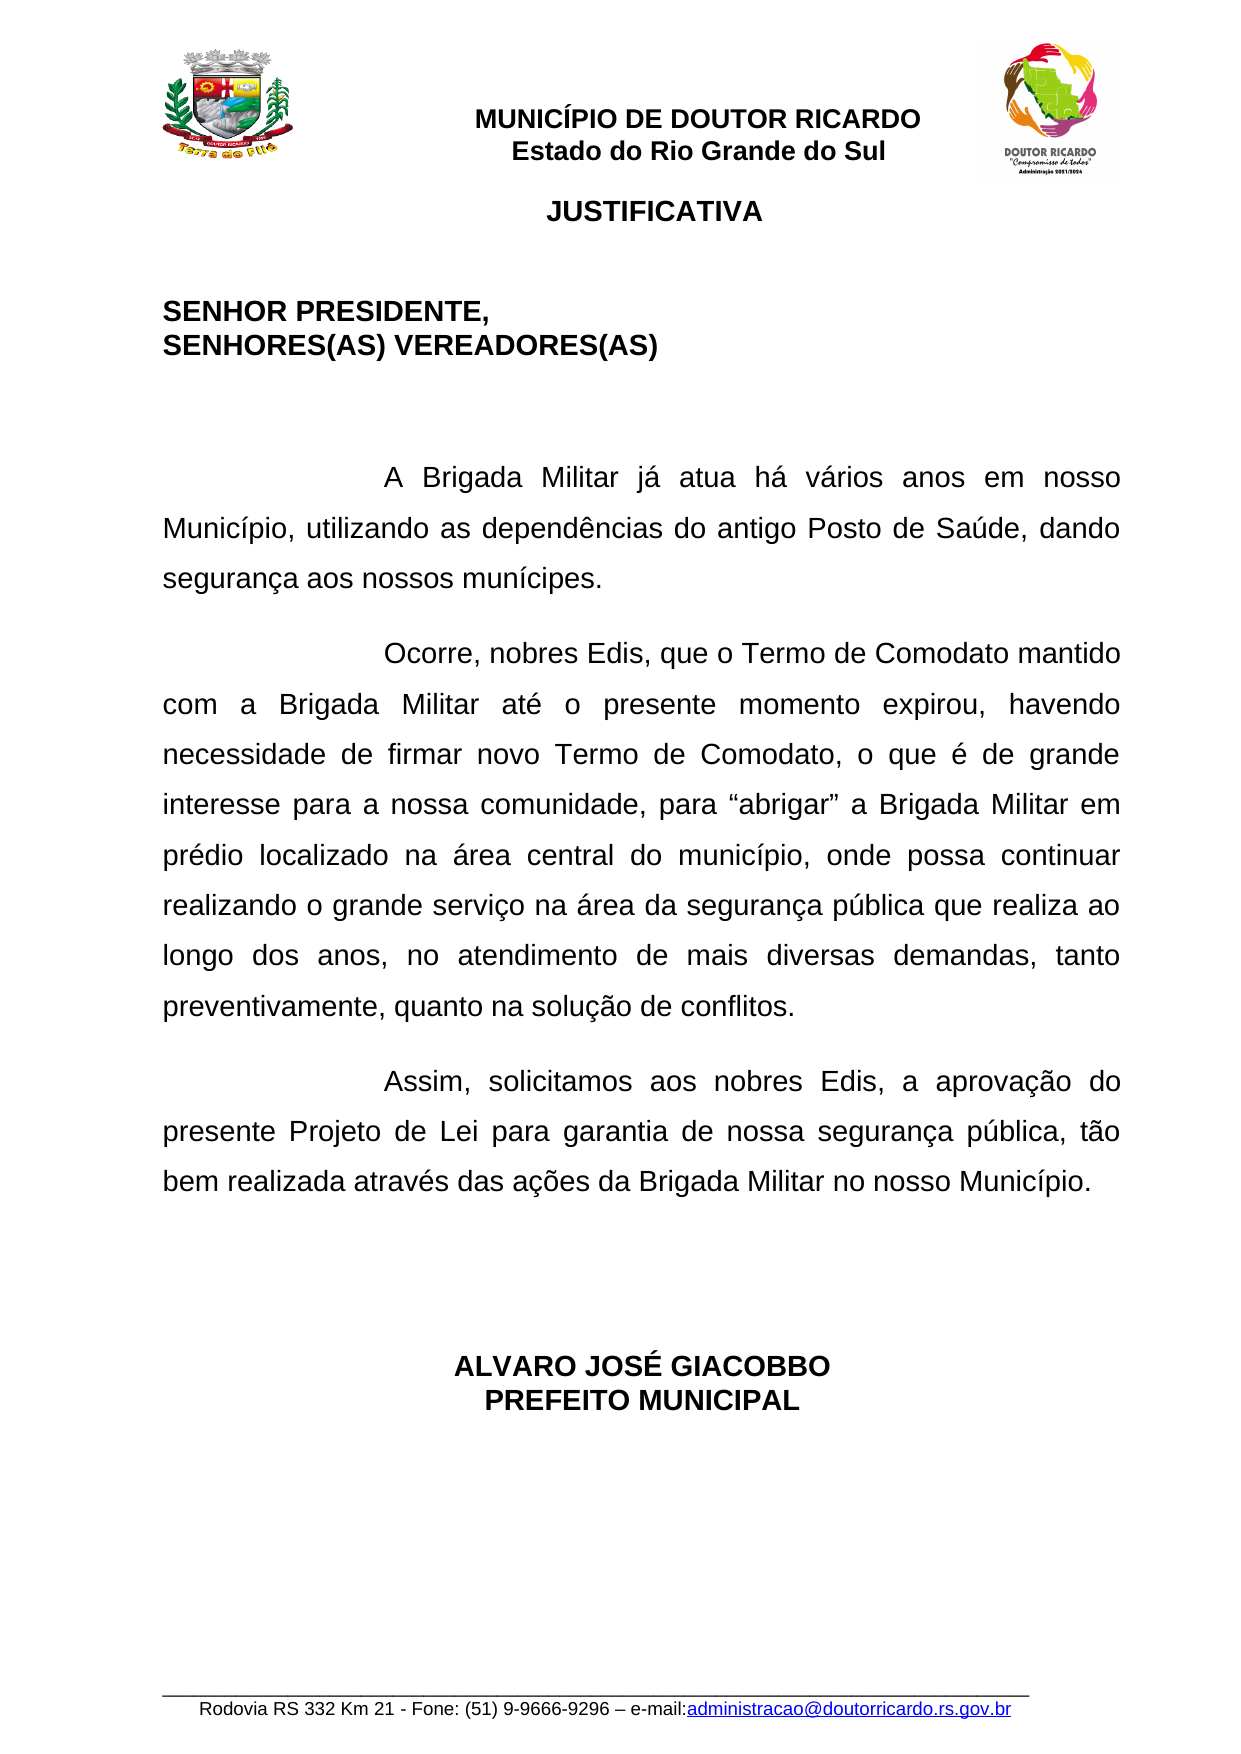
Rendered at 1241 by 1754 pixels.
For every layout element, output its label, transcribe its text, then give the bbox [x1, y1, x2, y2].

picture [150, 40, 302, 177]
text JUSTIFICATIVA [162, 194, 1122, 227]
text SENHORES(AS) VEREADORES(AS) [162, 328, 1122, 362]
picture [979, 39, 1122, 181]
text PREFEITO MUNICIPAL [162, 1382, 1122, 1416]
text ALVARO JOSÉ GIACOBBO [162, 1349, 1122, 1382]
text Assim, solicitamos aos nobres Edis, a aprovação do presente Projeto de Lei para garantia de nossa segurança pública, tão bem realizada através das ações da Brigada Militar no nosso Município. [162, 1064, 1122, 1198]
text SENHOR PRESIDENTE, [162, 294, 1122, 328]
text A Brigada Militar já atua há vários anos em nosso Município, utilizando as dependências do antigo Posto de Saúde, dando segurança aos nossos munícipes. [162, 460, 1122, 594]
text Ocorre, nobres Edis, que o Termo de Comodato mantido com a Brigada Militar até o presente momento expirou, havendo necessidade de firmar novo Termo de Comodato, o que é de grande interesse para a nossa comunidade, para “abrigar” a Brigada Militar em prédio localizado na área central do município, onde possa continuar realizando o grande serviço na área da segurança pública que realiza ao longo dos anos, no atendimento de mais diversas demandas, tanto preventivamente, quanto na solução de conflitos. [162, 636, 1122, 1022]
